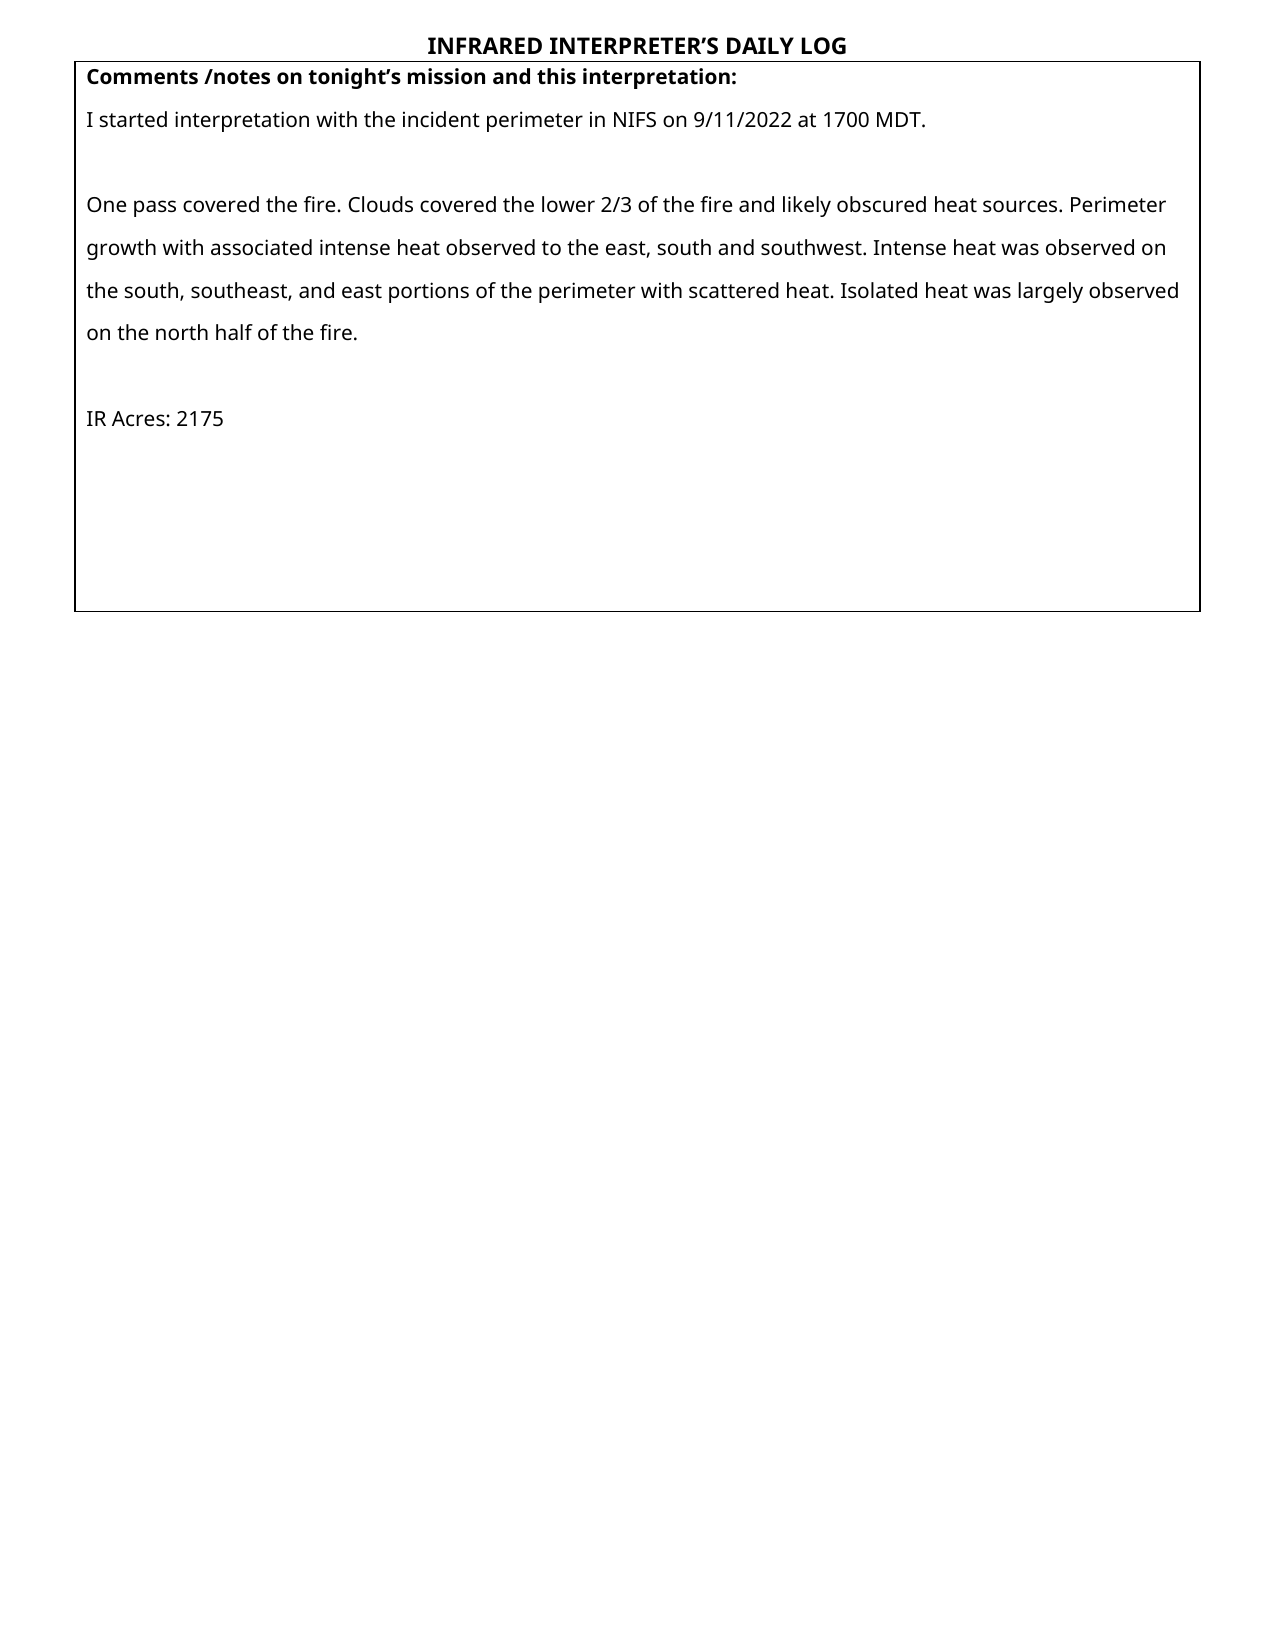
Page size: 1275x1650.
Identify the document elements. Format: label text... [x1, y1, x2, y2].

table_cell Comments /notes on tonight’s mission and this interpretation: I started interpretation with the incident perimeter in NIFS on 9/11/2022 at 1700 MDT. One pass covered the fire. Clouds covered the lower 2/3 of the fire and likely obscured heat sources. Perimeter growth with associated intense heat observed to the east, south and southwest. Intense heat was observed on the south, southeast, and east portions of the perimeter with scattered heat. Isolated heat was largely observed on the north half of the fire. IR Acres: 2175 [76, 62, 1199, 611]
